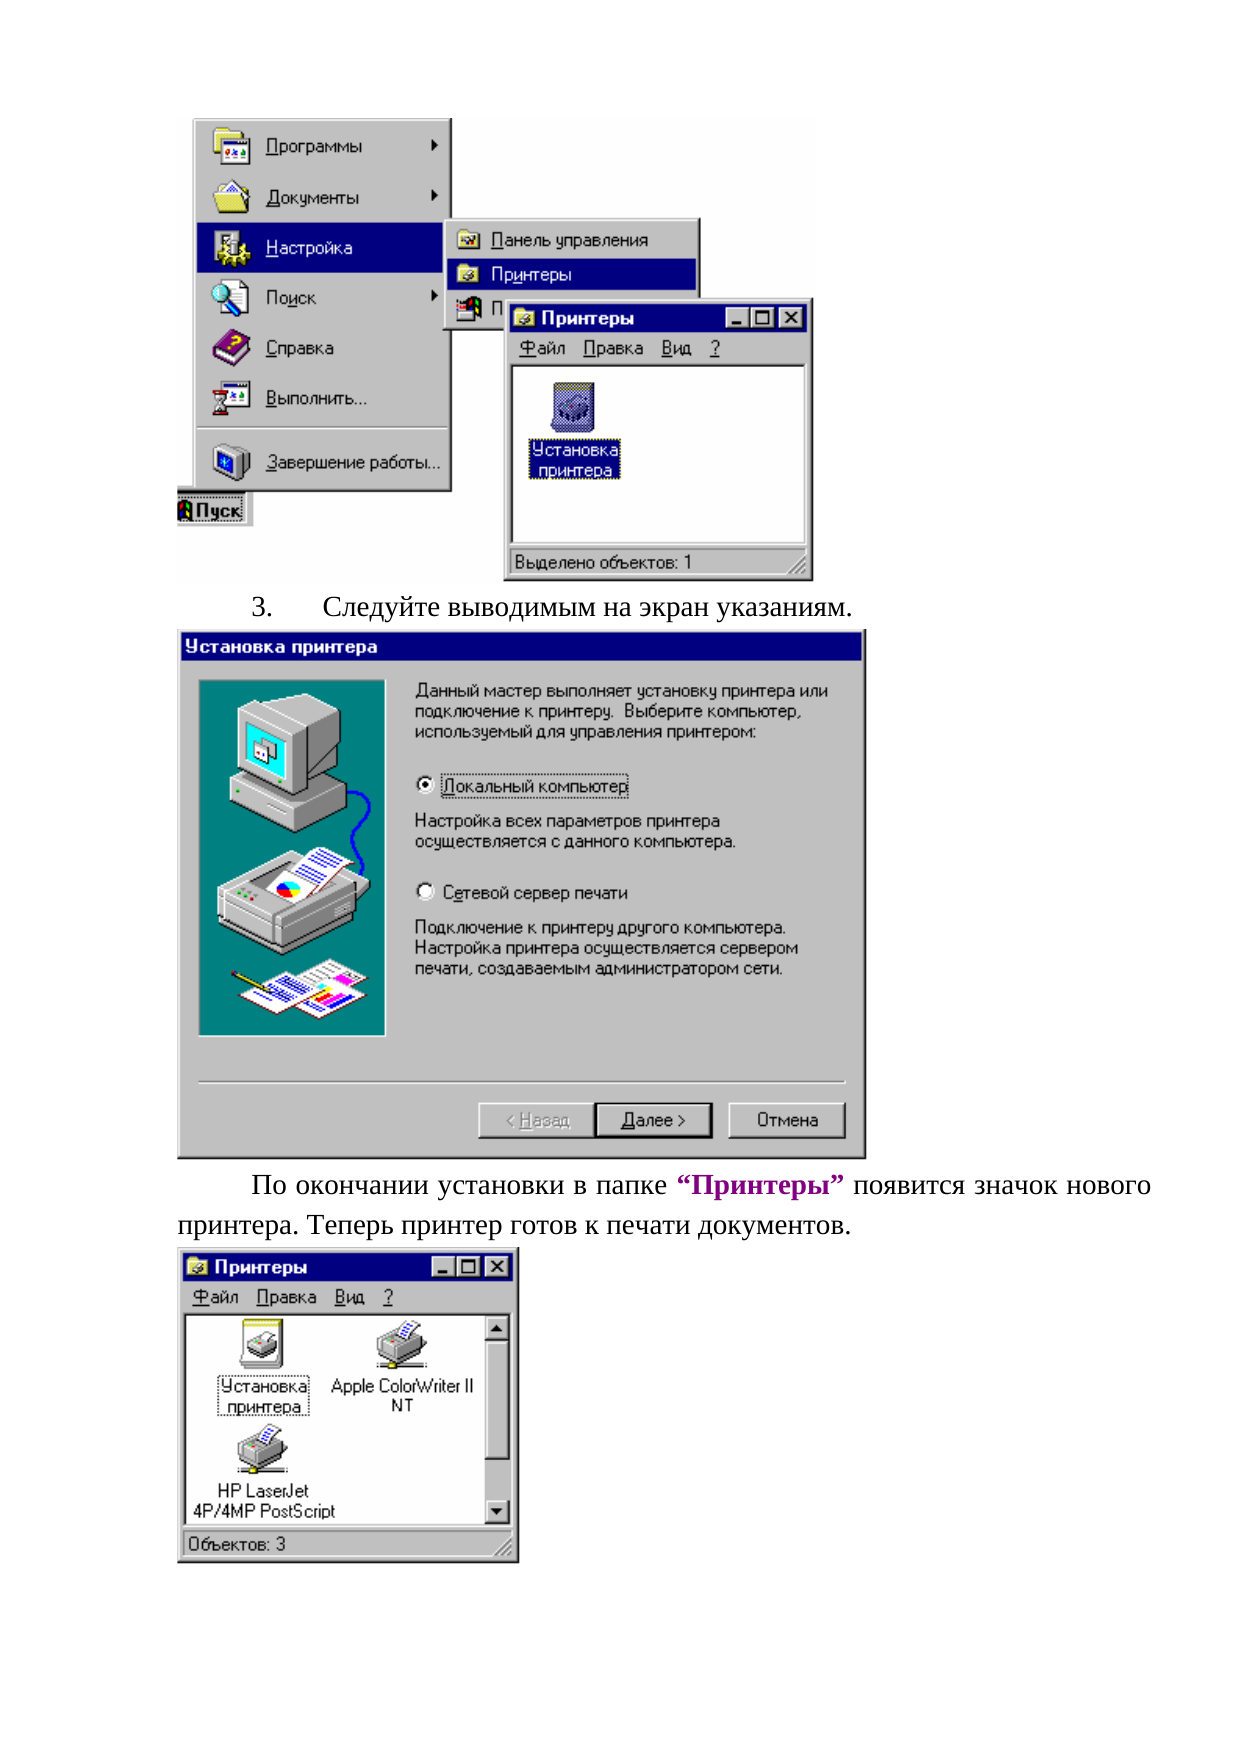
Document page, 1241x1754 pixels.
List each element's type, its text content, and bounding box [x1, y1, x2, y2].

list Следуйте выводимым на экран указаниям. [177, 589, 1152, 622]
picture [177, 118, 815, 583]
picture [177, 1247, 521, 1565]
text По окончании установки в папке “Принтеры” появится значок нового принтера. Теперь принтер готов к печати документов. [177, 1167, 1152, 1241]
picture [177, 629, 868, 1161]
